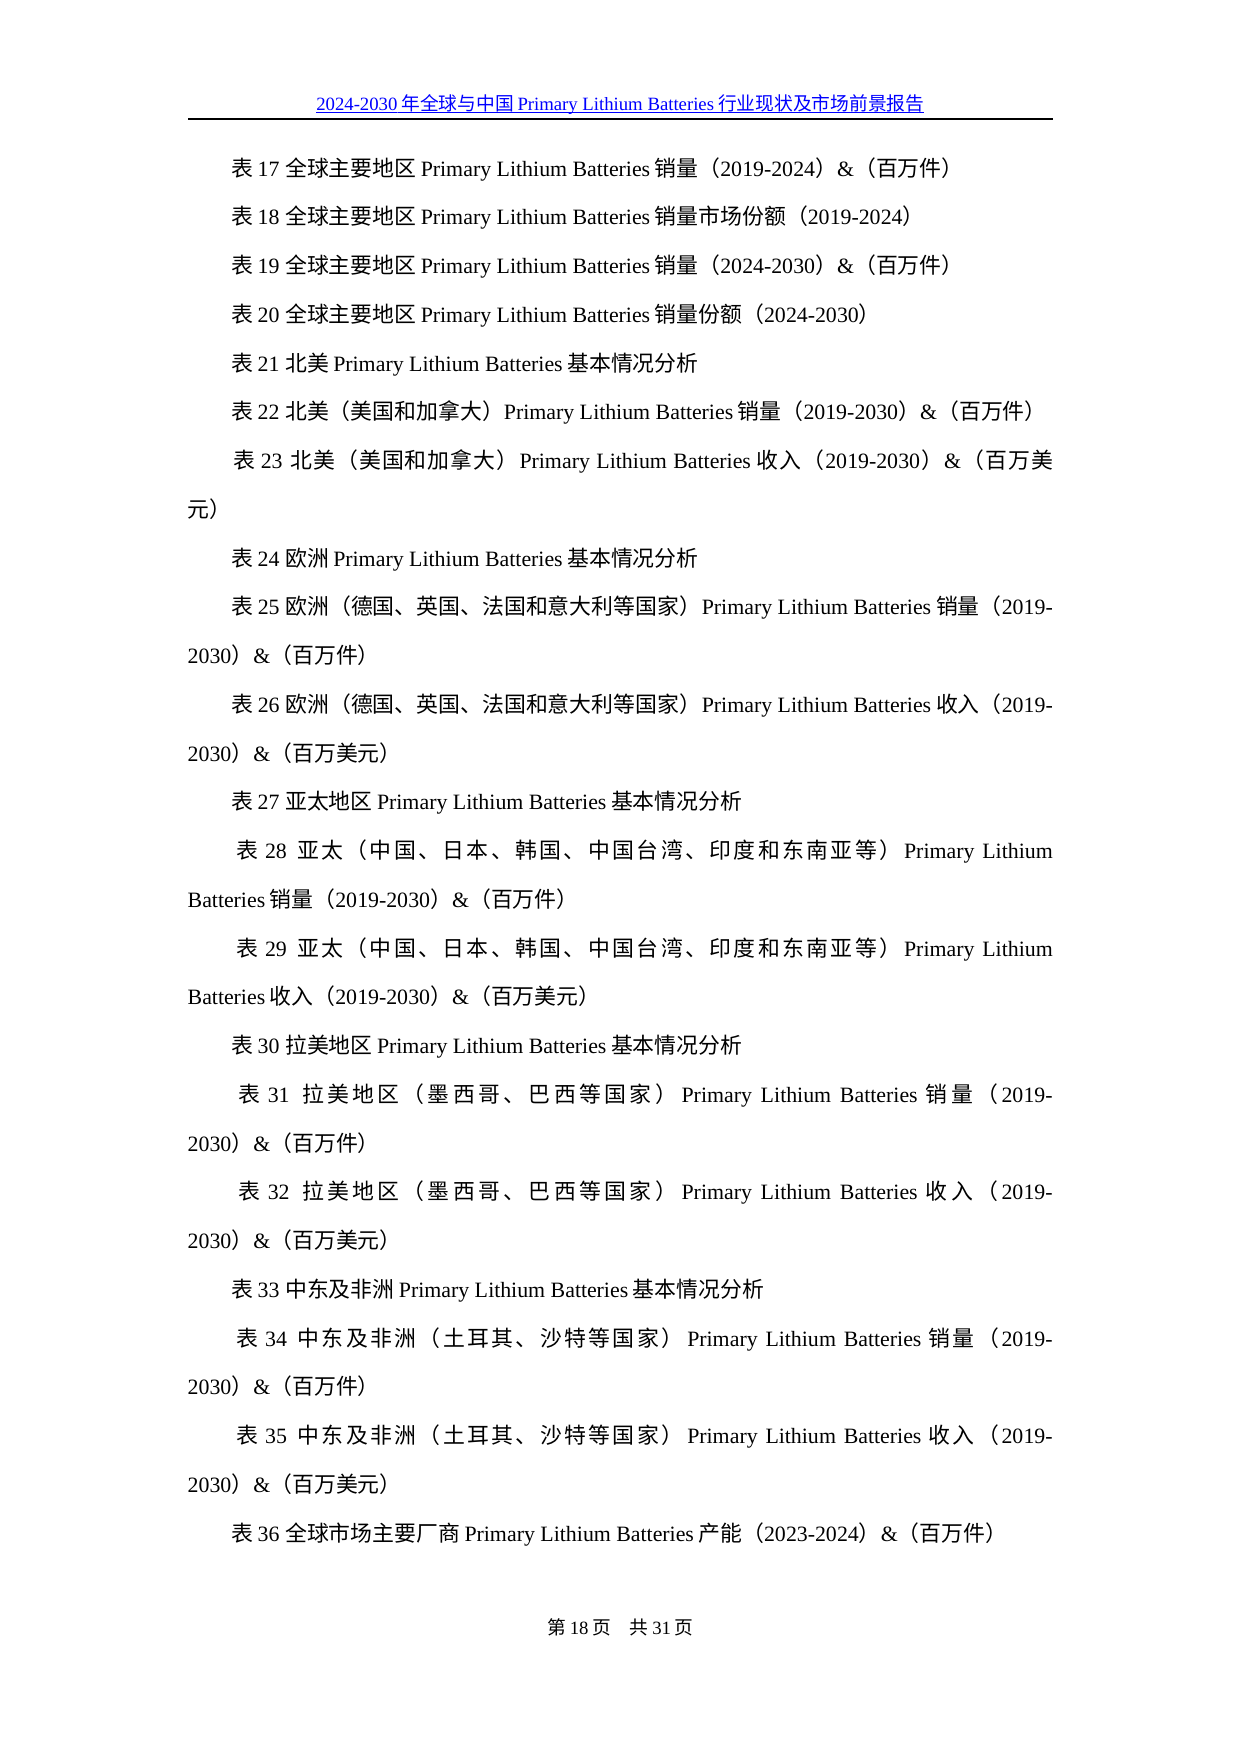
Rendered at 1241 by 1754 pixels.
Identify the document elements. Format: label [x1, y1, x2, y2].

text [187, 150, 1053, 1548]
